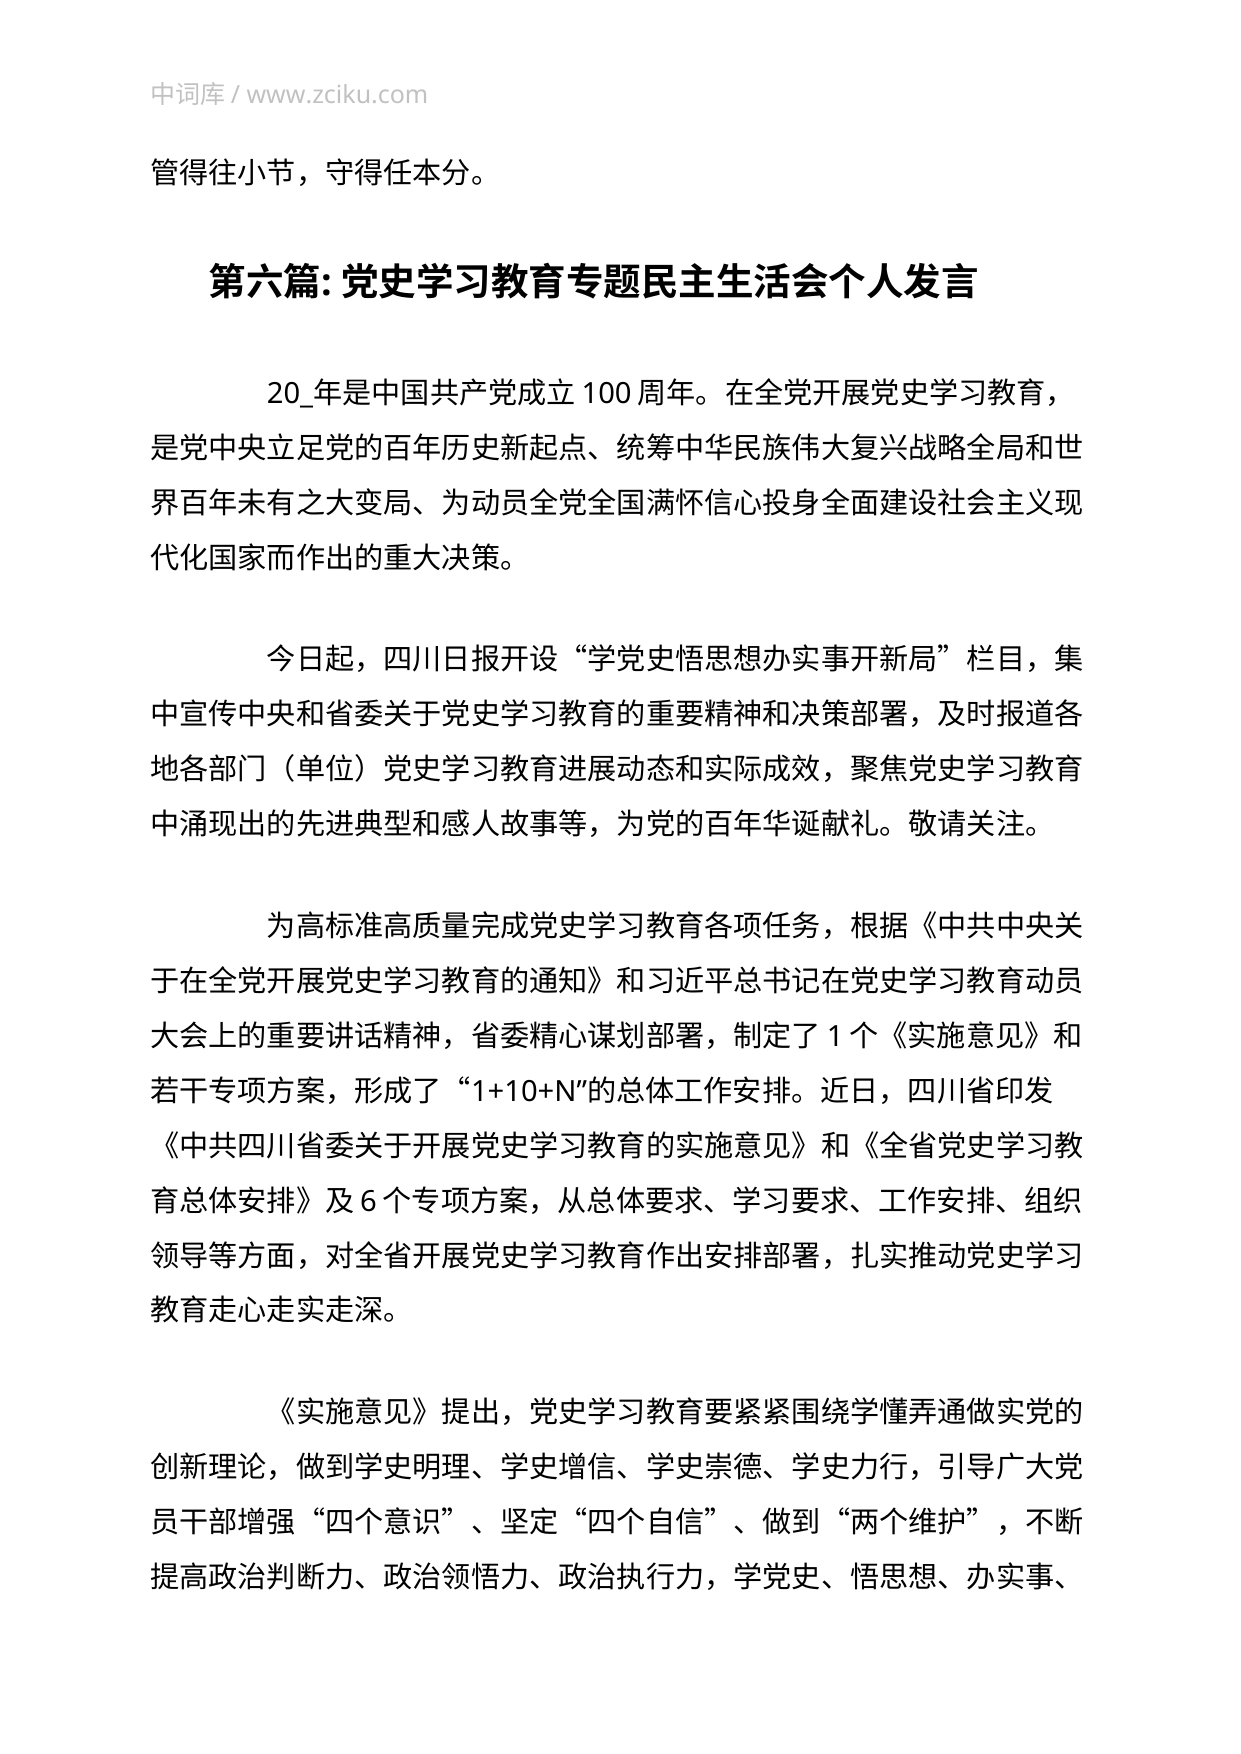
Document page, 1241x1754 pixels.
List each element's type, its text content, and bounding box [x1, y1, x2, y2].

text 为高标准高质量完成党史学习教育各项任务，根据《中共中央关于在全党开展党史学习教育的通知》和习近平总书记在党史学习教育动员大会上的重要讲话精神，省委精心谋划部署，制定了1个《实施意见》和若干专项方案，形成了“1+10+N”的总体工作安排。近日，四川省印发《中共四川省委关于开展党史学习教育的实施意见》和《全省党史学习教育总体安排》及6个专项方案，从总体要求、学习要求、工作安排、组织领导等方面，对全省开展党史学习教育作出安排部署，扎实推动党史学习教育走心走实走深。 [150, 902, 1090, 1329]
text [150, 1389, 1090, 1596]
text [150, 150, 1090, 192]
text 20_年是中国共产党成立100周年。在全党开展党史学习教育，是党中央立足党的百年历史新起点、统筹中华民族伟大复兴战略全局和世界百年未有之大变局、为动员全党全国满怀信心投身全面建设社会主义现代化国家而作出的重大决策。 [150, 369, 1090, 576]
text 第六篇: 党史学习教育专题民主生活会个人发言 [150, 252, 1090, 306]
text 今日起，四川日报开设“学党史悟思想办实事开新局”栏目，集中宣传中央和省委关于党史学习教育的重要精神和决策部署，及时报道各地各部门（单位）党史学习教育进展动态和实际成效，聚焦党史学习教育中涌现出的先进典型和感人故事等，为党的百年华诞献礼。敬请关注。 [150, 636, 1090, 843]
